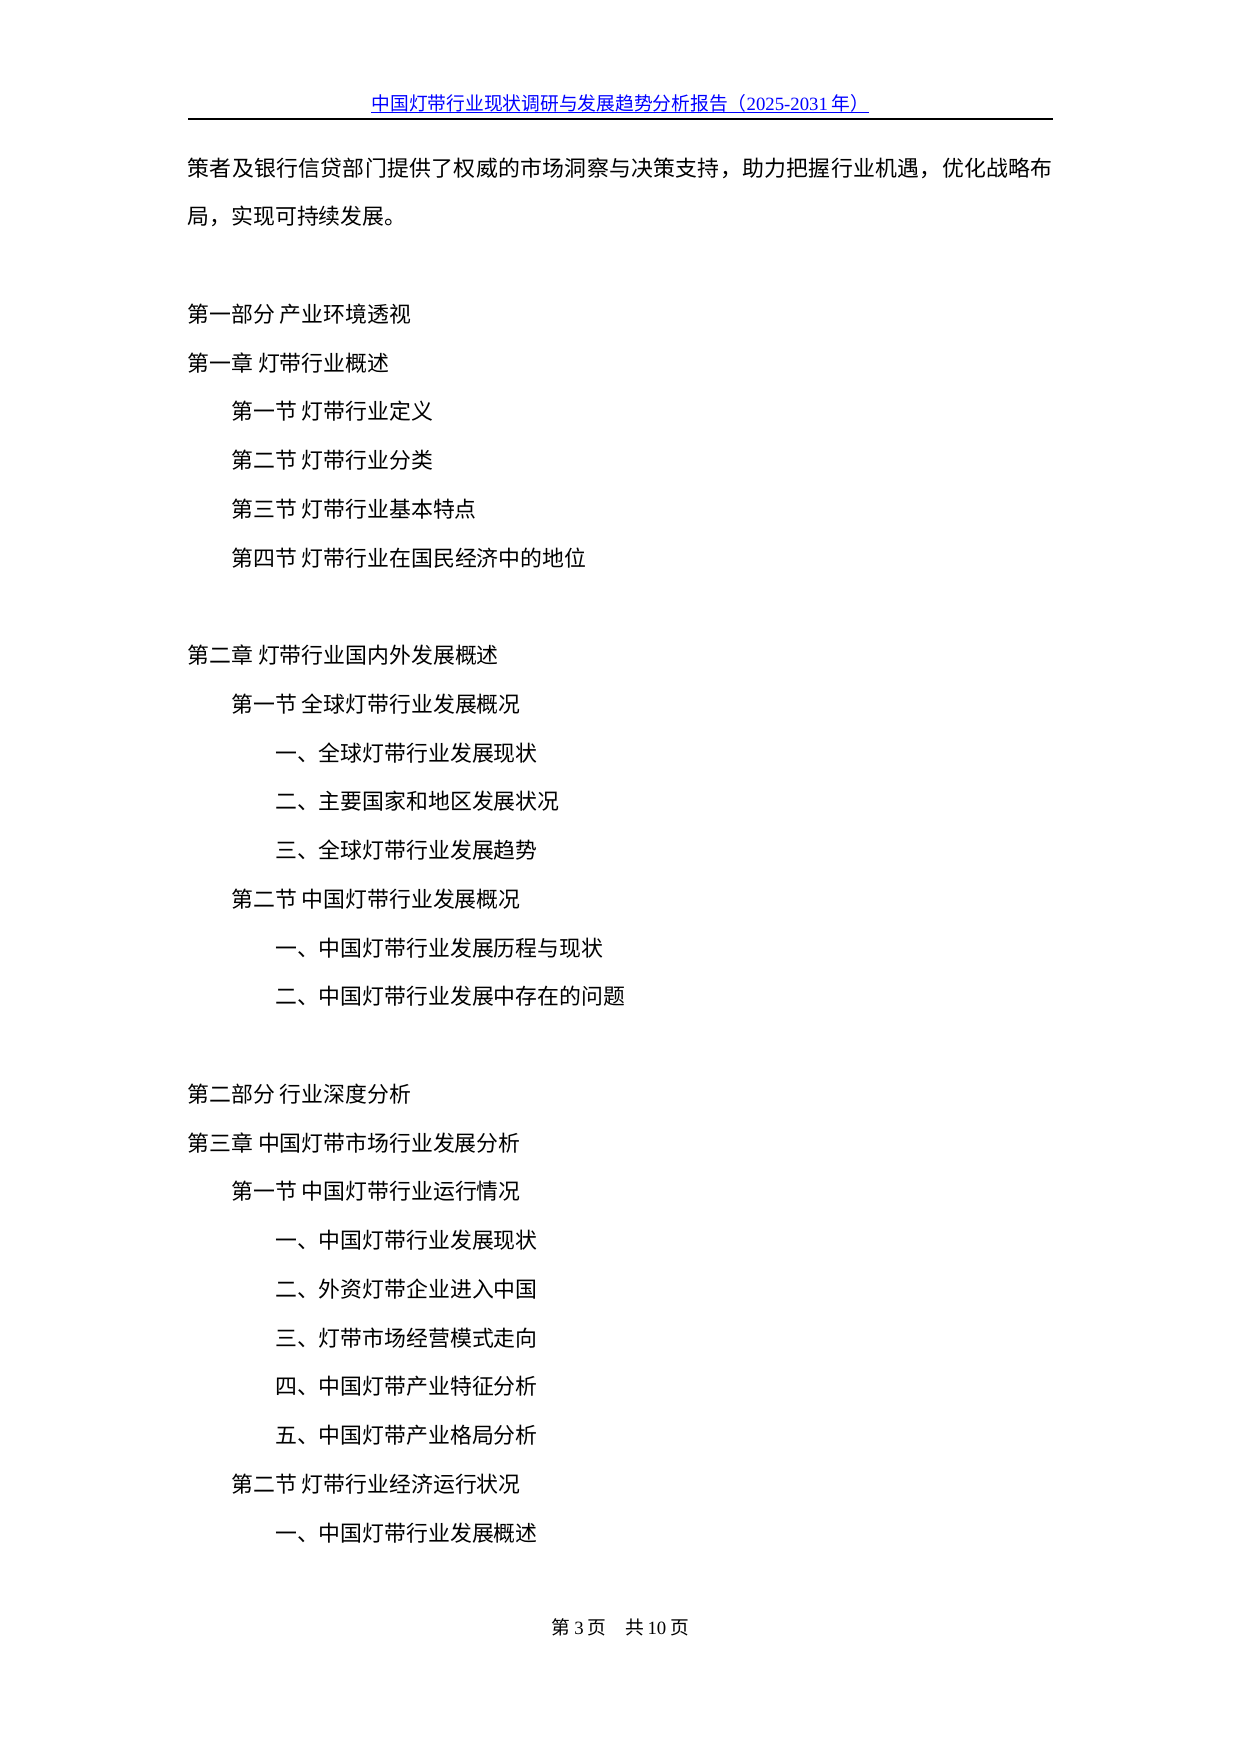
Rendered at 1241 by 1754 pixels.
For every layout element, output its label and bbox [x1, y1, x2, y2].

text [187, 150, 1053, 1548]
